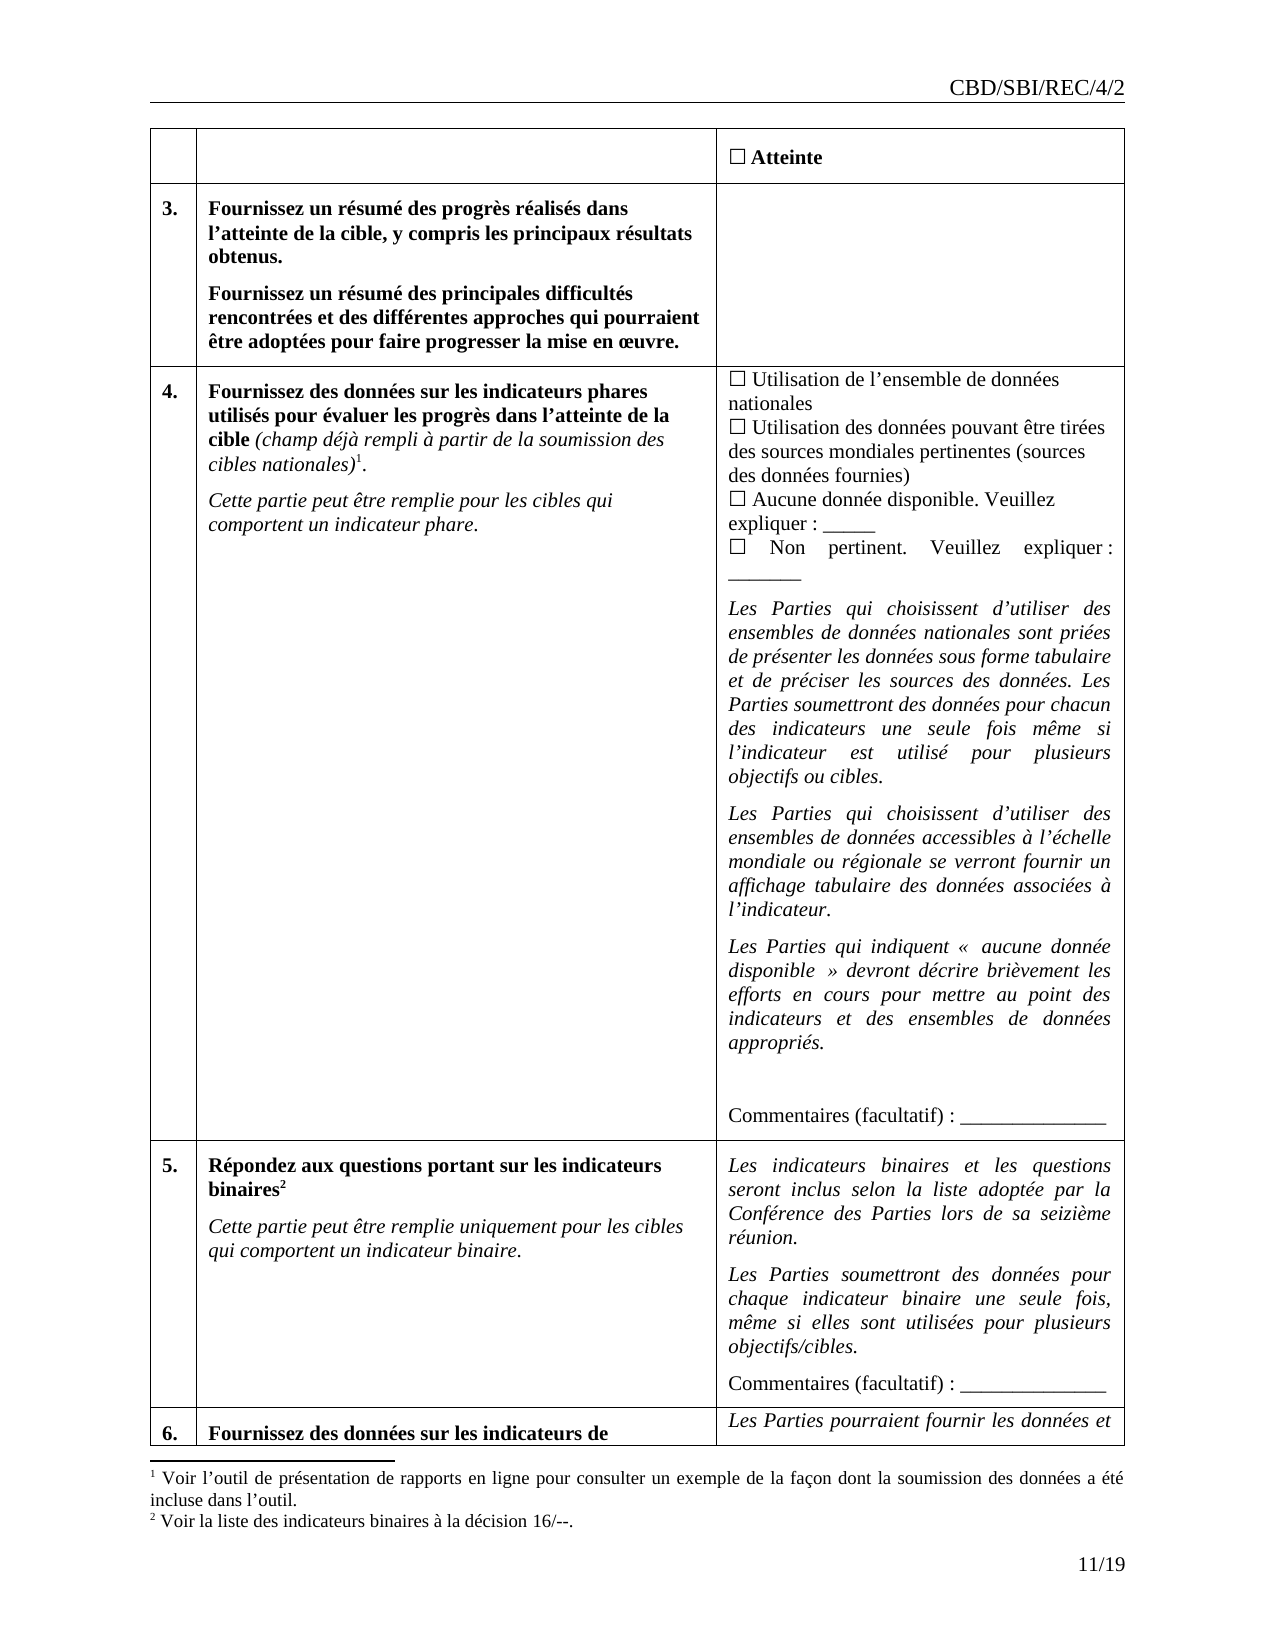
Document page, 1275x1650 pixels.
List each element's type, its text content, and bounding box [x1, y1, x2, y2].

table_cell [197, 129, 716, 183]
table_cell 5. [151, 1141, 196, 1407]
table_cell 6. [151, 1408, 196, 1445]
table_cell Fournissez un résumé des progrès réalisés dans l’atteinte de la cible, y compris les principaux résultats obtenus. Fournissez un résumé des principales difficultés rencontrées et des différentes approches qui pourraient être adoptées pour faire progresser la mise en œuvre. [197, 184, 716, 366]
table_cell 3. [151, 184, 196, 366]
table_cell Les indicateurs binaires et les questions seront inclus selon la liste adoptée par la Conférence des Parties lors de sa seizième réunion. Les Parties soumettront des données pour chaque indicateur binaire une seule fois, même si elles sont utilisées pour plusieurs objectifs/cibles. Commentaires (facultatif) : ______________ [717, 1141, 1124, 1407]
table_cell 4. [151, 367, 196, 1139]
table_cell 2. [151, 129, 196, 183]
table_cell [717, 129, 1124, 183]
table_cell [197, 1408, 716, 1445]
table_cell Fournissez des données sur les indicateurs phares utilisés pour évaluer les progrès dans l’atteinte de la cible (champ déjà rempli à partir de la soumission des cibles nationales). Cette partie peut être remplie pour les cibles qui comportent un indicateur phare. [197, 367, 716, 1139]
table_cell Répondez aux questions portant sur les indicateurs binaires Cette partie peut être remplie uniquement pour les cibles qui comportent un indicateur binaire. [197, 1141, 716, 1407]
table_cell Utilisation de l’ensemble de données nationales Utilisation des données pouvant être tirées des sources mondiales pertinentes (sources des données fournies) Aucune donnée disponible. Veuillez expliquer : _____ Non pertinent. Veuillez expliquer : _______ Les Parties qui choisissent d’utiliser des ensembles de données nationales sont priées de présenter les données sous forme tabulaire et de préciser les sources des données. Les Parties soumettront des données pour chacun des indicateurs une seule fois même si l’indicateur est utilisé pour plusieurs objectifs ou cibles. Les Parties qui choisissent d’utiliser des ensembles de données accessibles à l’échelle mondiale ou régionale se verront fournir un affichage tabulaire des données associées à l’indicateur. Les Parties qui indiquent « aucune donnée disponible » devront décrire brièvement les efforts en cours pour mettre au point des indicateurs et des ensembles de données appropriés. Commentaires (facultatif) : ______________ [717, 367, 1124, 1139]
table_cell [717, 184, 1124, 366]
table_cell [717, 1408, 1124, 1445]
